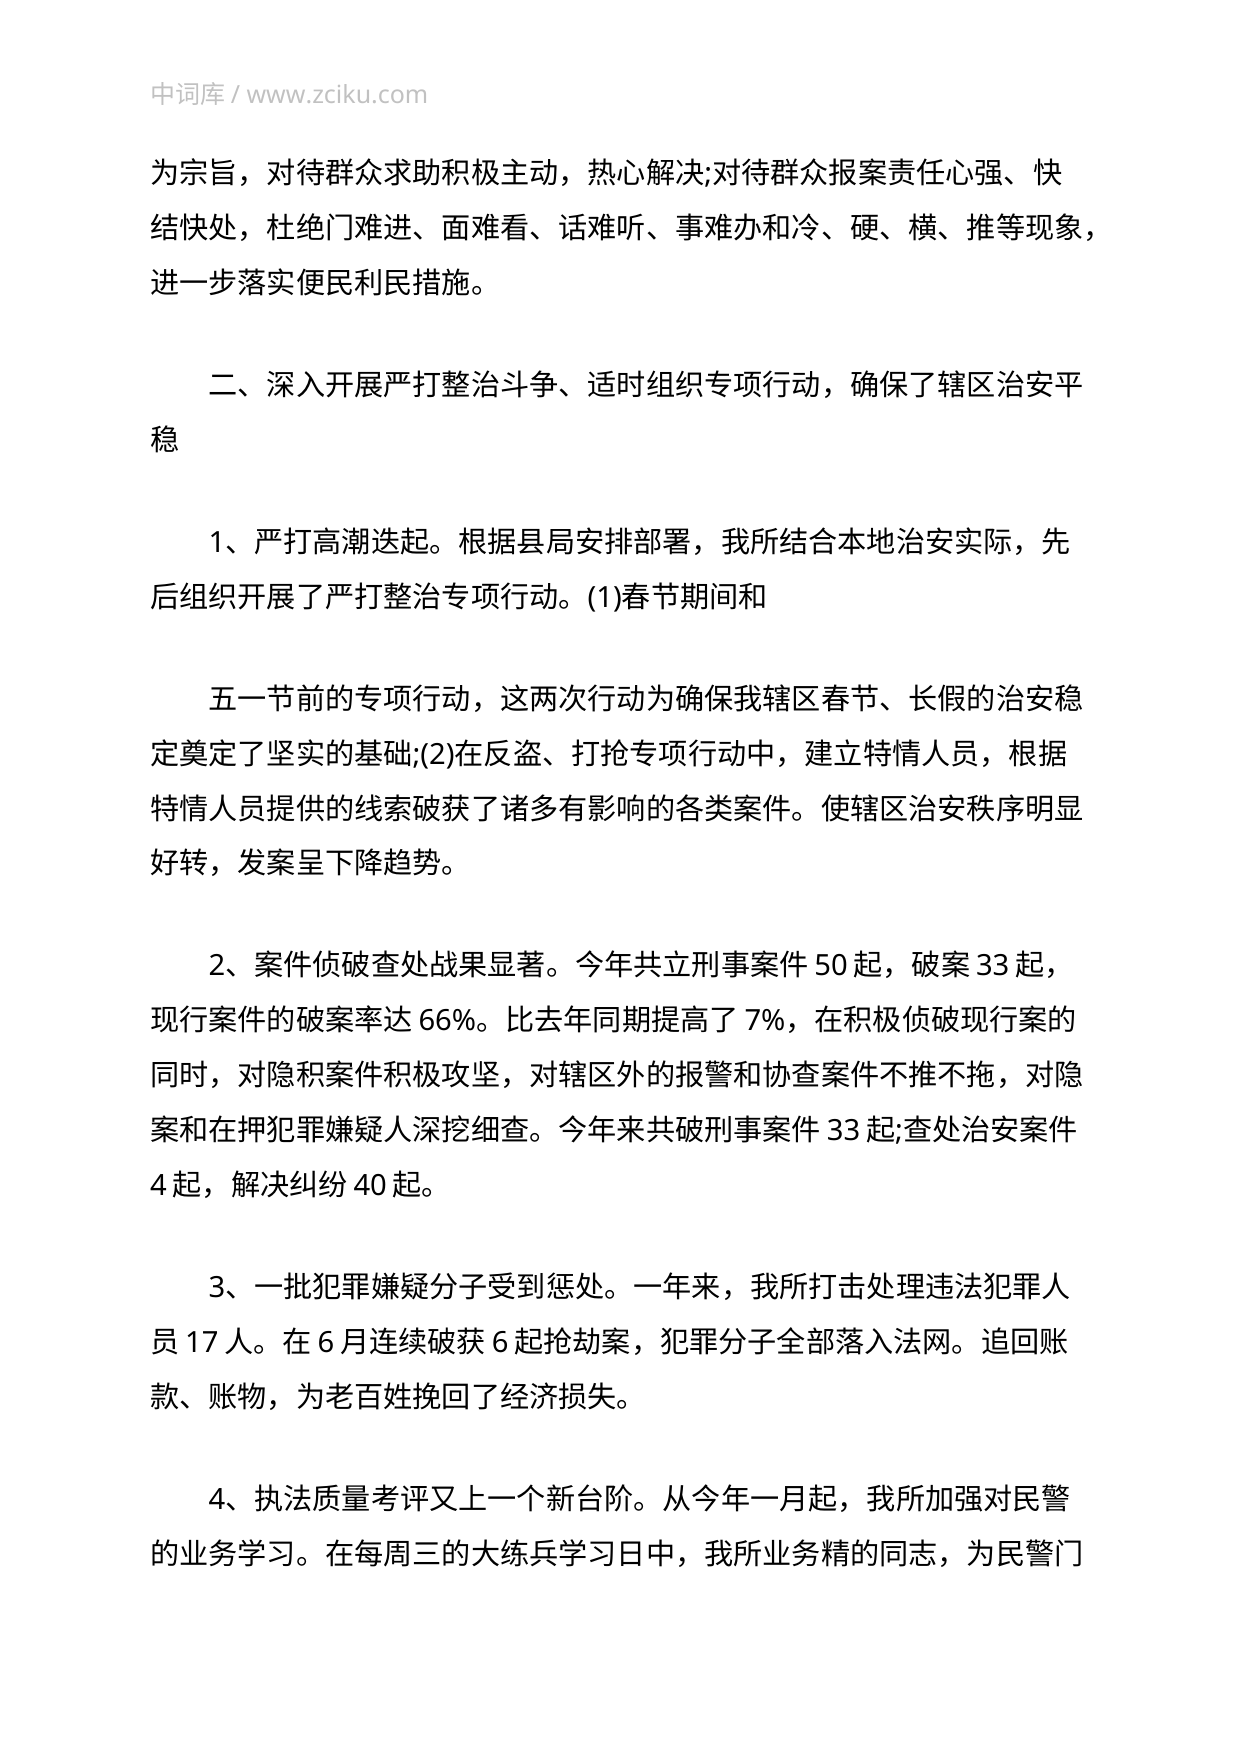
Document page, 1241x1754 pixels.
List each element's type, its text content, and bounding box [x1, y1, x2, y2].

text 1、严打高潮迭起。根据县局安排部署，我所结合本地治安实际，先后组织开展了严打整治专项行动。(1)春节期间和 [150, 518, 1090, 616]
text 2、案件侦破查处战果显著。今年共立刑事案件50起，破案33起，现行案件的破案率达66%。比去年同期提高了7%，在积极侦破现行案的同时，对隐积案件积极攻坚，对辖区外的报警和协查案件不推不拖，对隐案和在押犯罪嫌疑人深挖细查。今年来共破刑事案件33起;查处治安案件4起，解决纠纷40起。 [150, 942, 1090, 1204]
text 3、一批犯罪嫌疑分子受到惩处。一年来，我所打击处理违法犯罪人员17人。在6月连续破获6起抢劫案，犯罪分子全部落入法网。追回账款、账物，为老百姓挽回了经济损失。 [150, 1264, 1090, 1416]
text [150, 150, 1090, 302]
text 二、深入开展严打整治斗争、适时组织专项行动，确保了辖区治安平稳 [150, 362, 1090, 459]
text 五一节前的专项行动，这两次行动为确保我辖区春节、长假的治安稳定奠定了坚实的基础;(2)在反盗、打抢专项行动中，建立特情人员，根据特情人员提供的线索破获了诸多有影响的各类案件。使辖区治安秩序明显好转，发案呈下降趋势。 [150, 675, 1090, 882]
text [150, 1476, 1090, 1573]
